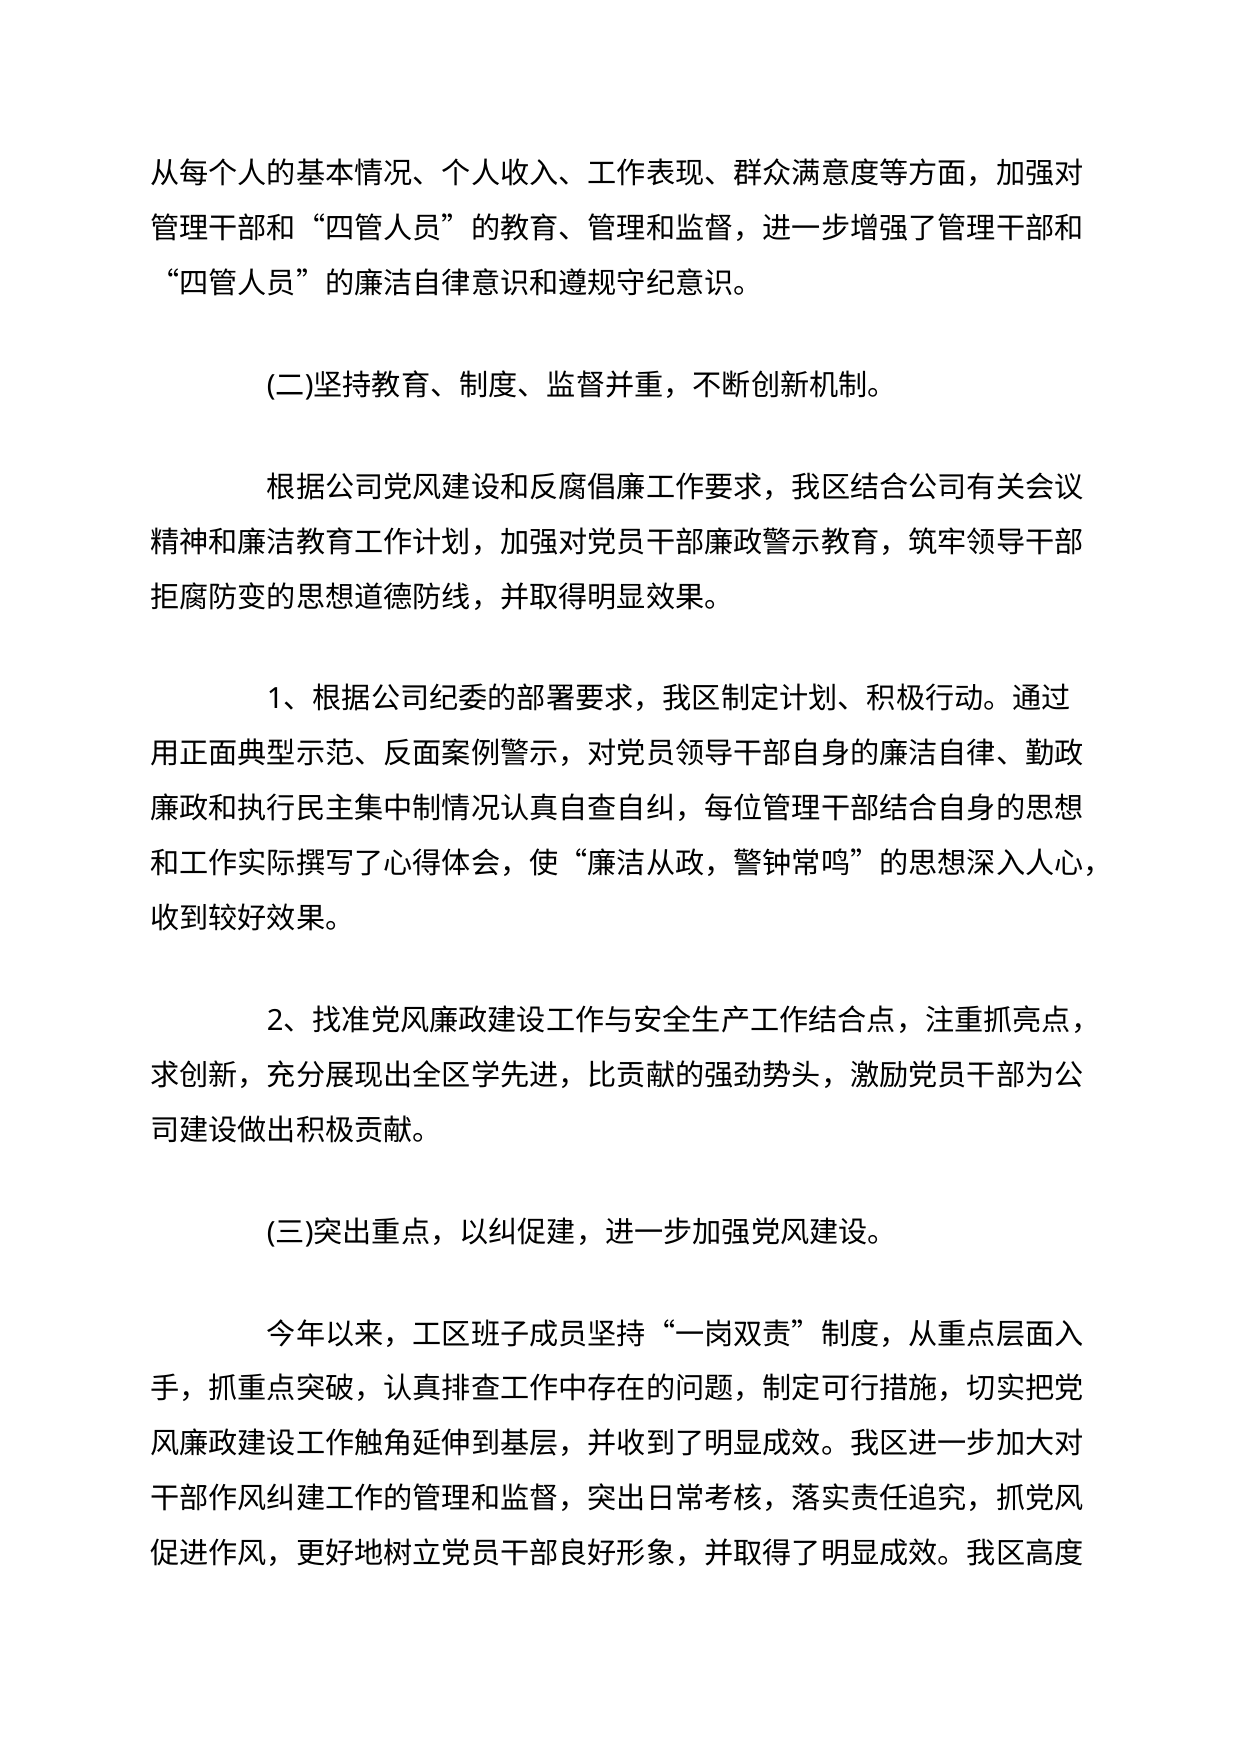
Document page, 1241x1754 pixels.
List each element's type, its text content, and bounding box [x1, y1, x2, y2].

text 根据公司党风建设和反腐倡廉工作要求，我区结合公司有关会议精神和廉洁教育工作计划，加强对党员干部廉政警示教育，筑牢领导干部拒腐防变的思想道德防线，并取得明显效果。 [150, 463, 1090, 616]
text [150, 150, 1090, 302]
text 2、找准党风廉政建设工作与安全生产工作结合点，注重抓亮点，求创新，充分展现出全区学先进，比贡献的强劲势头，激励党员干部为公司建设做出积极贡献。 [150, 997, 1090, 1149]
text 1、根据公司纪委的部署要求，我区制定计划、积极行动。通过用正面典型示范、反面案例警示，对党员领导干部自身的廉洁自律、勤政廉政和执行民主集中制情况认真自查自纠，每位管理干部结合自身的思想和工作实际撰写了心得体会，使“廉洁从政，警钟常鸣”的思想深入人心，收到较好效果。 [150, 675, 1090, 937]
text (二)坚持教育、制度、监督并重，不断创新机制。 [150, 362, 1090, 404]
text (三)突出重点，以纠促建，进一步加强党风建设。 [150, 1208, 1090, 1251]
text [150, 1310, 1090, 1572]
